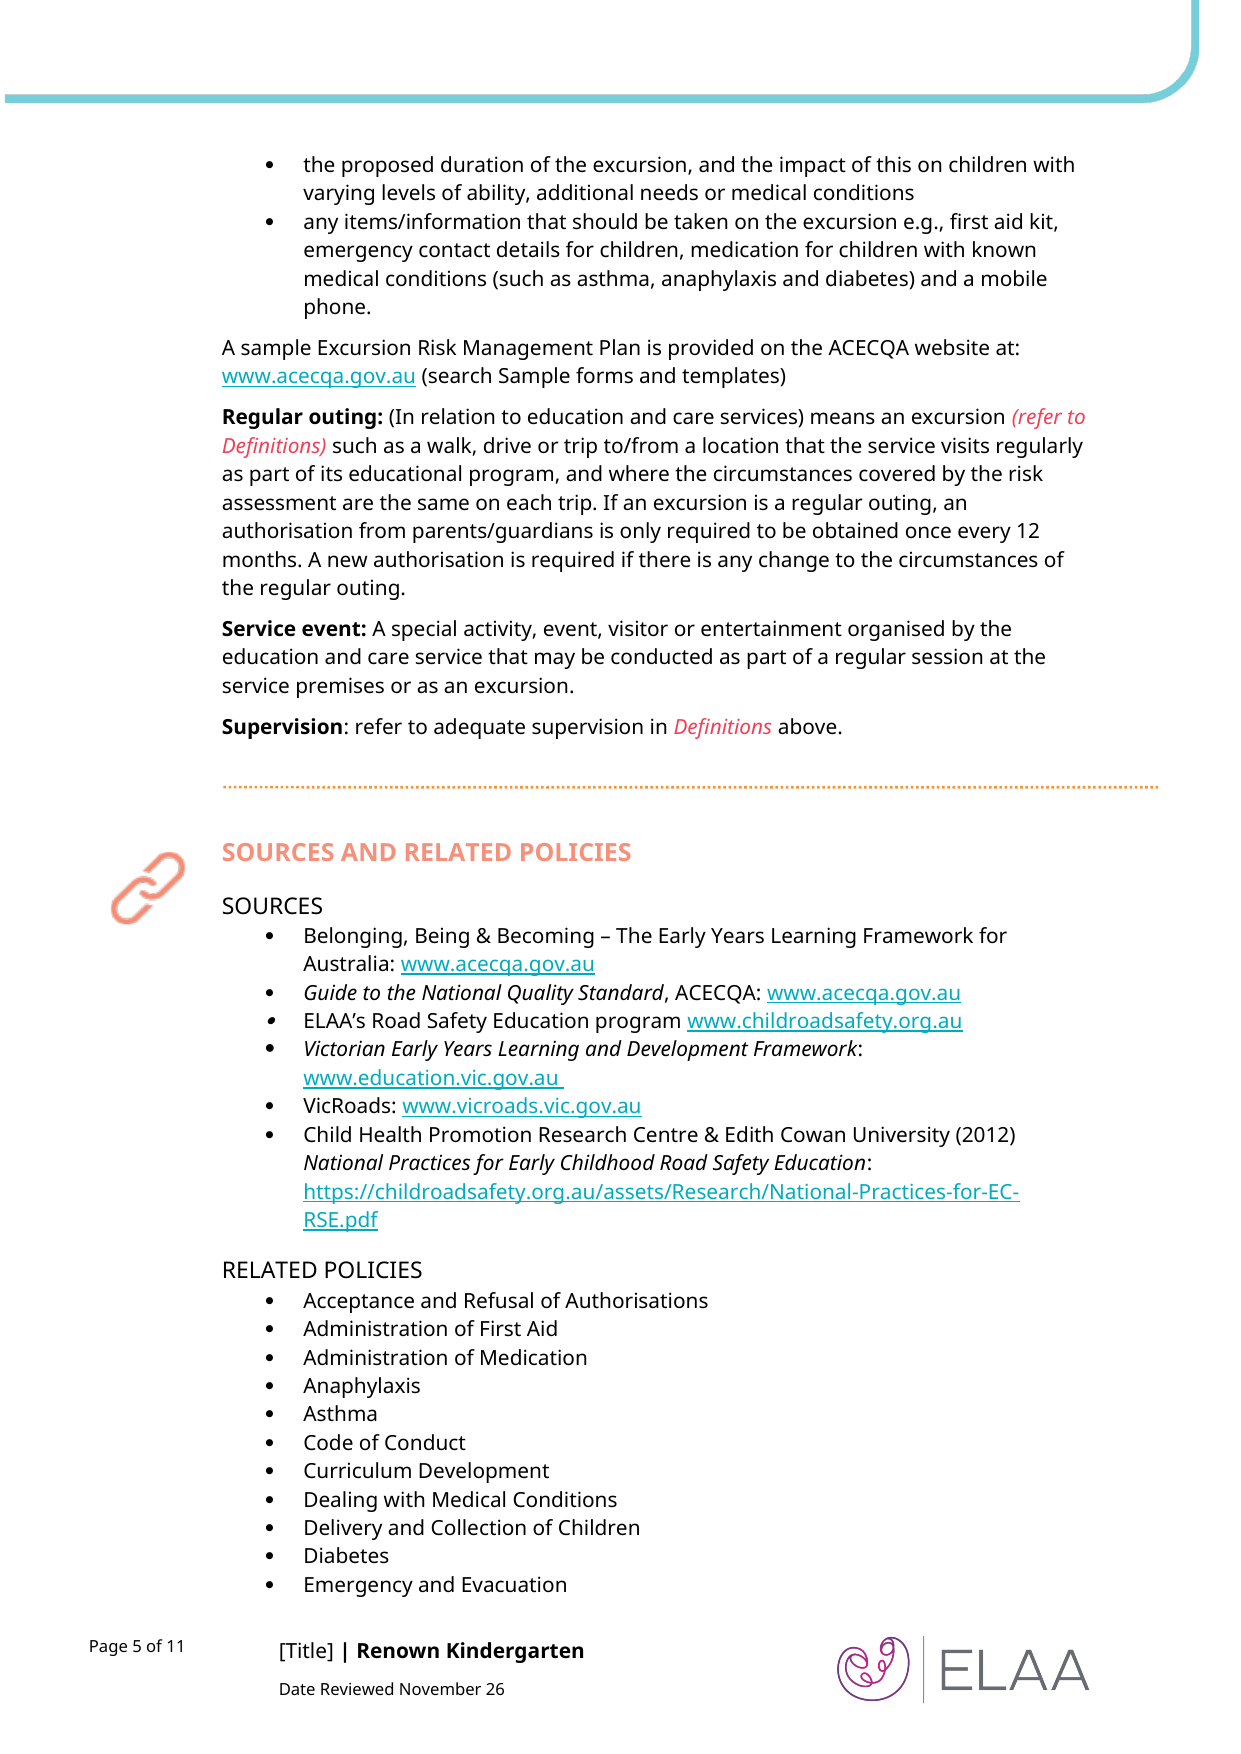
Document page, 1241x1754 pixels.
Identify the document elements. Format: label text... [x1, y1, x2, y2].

text Anaphylaxis [266, 1371, 1093, 1399]
text Regular outing: (In relation to education and care services) means an excursion (refer to Definitions) such as a walk, drive or trip to/from a location that the service visits regularly as part of its educational program, and where the circumstances covered by the risk assessment are the same on each trip. If an excursion is a regular outing, an authorisation from parents/guardians is only required to be obtained once every 12 months. A new authorisation is required if there is any change to the circumstances of the regular outing. [222, 402, 1093, 602]
text any items/information that should be taken on the excursion e.g., first aid kit, emergency contact details for children, medication for children with known medical conditions (such as asthma, anaphylaxis and diabetes) and a mobile phone. [266, 207, 1093, 321]
text Child Health Promotion Research Centre & Edith Cowan University (2012) National Practices for Early Childhood Road Safety Education: https://childroadsafety.org.au/assets/Research/National-Practices-for-EC-RSE.pdf [266, 1120, 1093, 1234]
text A sample Excursion Risk Management Plan is provided on the ACECQA website at: www.acecqa.gov.au (search Sample forms and templates) [222, 333, 1093, 390]
text Emergency and Evacuation [266, 1570, 1093, 1598]
text Guide to the National Quality Standard, ACECQA: www.acecqa.gov.au [266, 978, 1093, 1006]
text Supervision: refer to adequate supervision in Definitions above. [222, 712, 1093, 740]
text VicRoads: www.vicroads.vic.gov.au [266, 1091, 1093, 1120]
text Belonging, Being & Becoming – The Early Years Learning Framework for Australia: www.acecqa.gov.au [266, 921, 1093, 978]
text Victorian Early Years Learning and Development Framework: www.education.vic.gov.au [266, 1034, 1093, 1091]
picture [79, 821, 216, 957]
text ELAA’s Road Safety Education program www.childroadsafety.org.au [266, 1006, 1093, 1034]
text Administration of Medication [266, 1343, 1093, 1371]
text Dealing with Medical Conditions [266, 1485, 1093, 1513]
subtitle Related Policies [222, 1254, 1093, 1286]
text Sources and Related Policies [222, 835, 1093, 869]
text the proposed duration of the excursion, and the impact of this on children with varying levels of ability, additional needs or medical conditions [266, 150, 1093, 207]
text Delivery and Collection of Children [266, 1513, 1093, 1542]
text Diabetes [266, 1542, 1093, 1570]
subtitle Sources [222, 889, 1093, 921]
text Administration of First Aid [266, 1314, 1093, 1343]
text Curriculum Development [266, 1456, 1093, 1485]
picture [832, 1633, 1093, 1721]
picture [4, 0, 1241, 126]
text Service event: A special activity, event, visitor or entertainment organised by the education and care service that may be conducted as part of a regular session at the service premises or as an excursion. [222, 614, 1093, 699]
text Code of Conduct [266, 1428, 1093, 1456]
text Asthma [266, 1399, 1093, 1428]
text Acceptance and Refusal of Authorisations [266, 1286, 1093, 1314]
